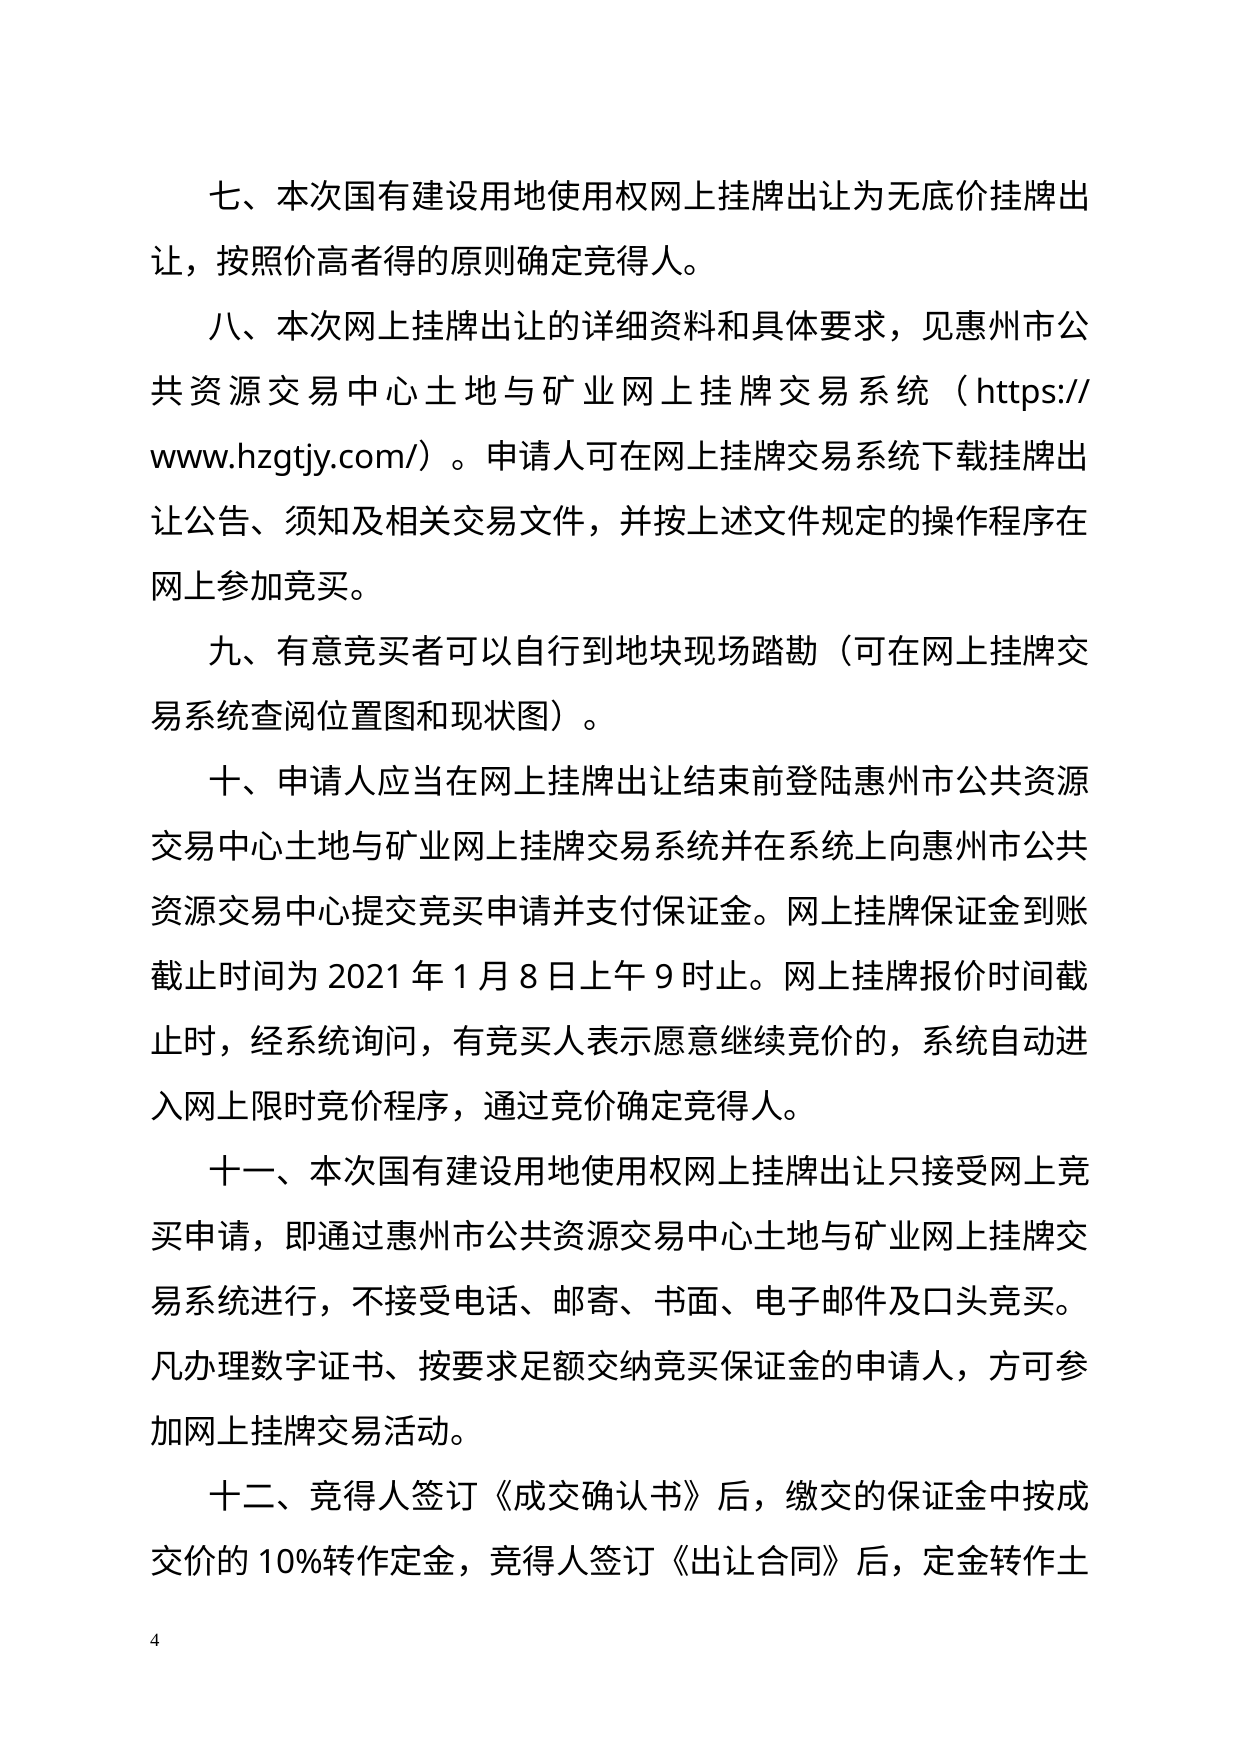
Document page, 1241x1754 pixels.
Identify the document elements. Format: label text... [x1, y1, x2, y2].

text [150, 1462, 1090, 1592]
text 七、本次国有建设用地使用权网上挂牌出让为无底价挂牌出让，按照价高者得的原则确定竞得人。 [150, 162, 1090, 292]
text 十一、本次国有建设用地使用权网上挂牌出让只接受网上竞买申请，即通过惠州市公共资源交易中心土地与矿业网上挂牌交易系统进行，不接受电话、邮寄、书面、电子邮件及口头竞买。凡办理数字证书、按要求足额交纳竞买保证金的申请人，方可参加网上挂牌交易活动。 [150, 1137, 1090, 1462]
text 九、有意竞买者可以自行到地块现场踏勘（可在网上挂牌交易系统查阅位置图和现状图）。 [150, 617, 1090, 747]
text 十、申请人应当在网上挂牌出让结束前登陆惠州市公共资源交易中心土地与矿业网上挂牌交易系统并在系统上向惠州市公共资源交易中心提交竞买申请并支付保证金。网上挂牌保证金到账截止时间为2021年1月8日上午9时止。网上挂牌报价时间截止时，经系统询问，有竞买人表示愿意继续竞价的，系统自动进入网上限时竞价程序，通过竞价确定竞得人。 [150, 747, 1090, 1137]
text 八、本次网上挂牌出让的详细资料和具体要求，见惠州市公共资源交易中心土地与矿业网上挂牌交易系统（https://www.hzgtjy.com/）。申请人可在网上挂牌交易系统下载挂牌出让公告、须知及相关交易文件，并按上述文件规定的操作程序在网上参加竞买。 [150, 292, 1090, 617]
